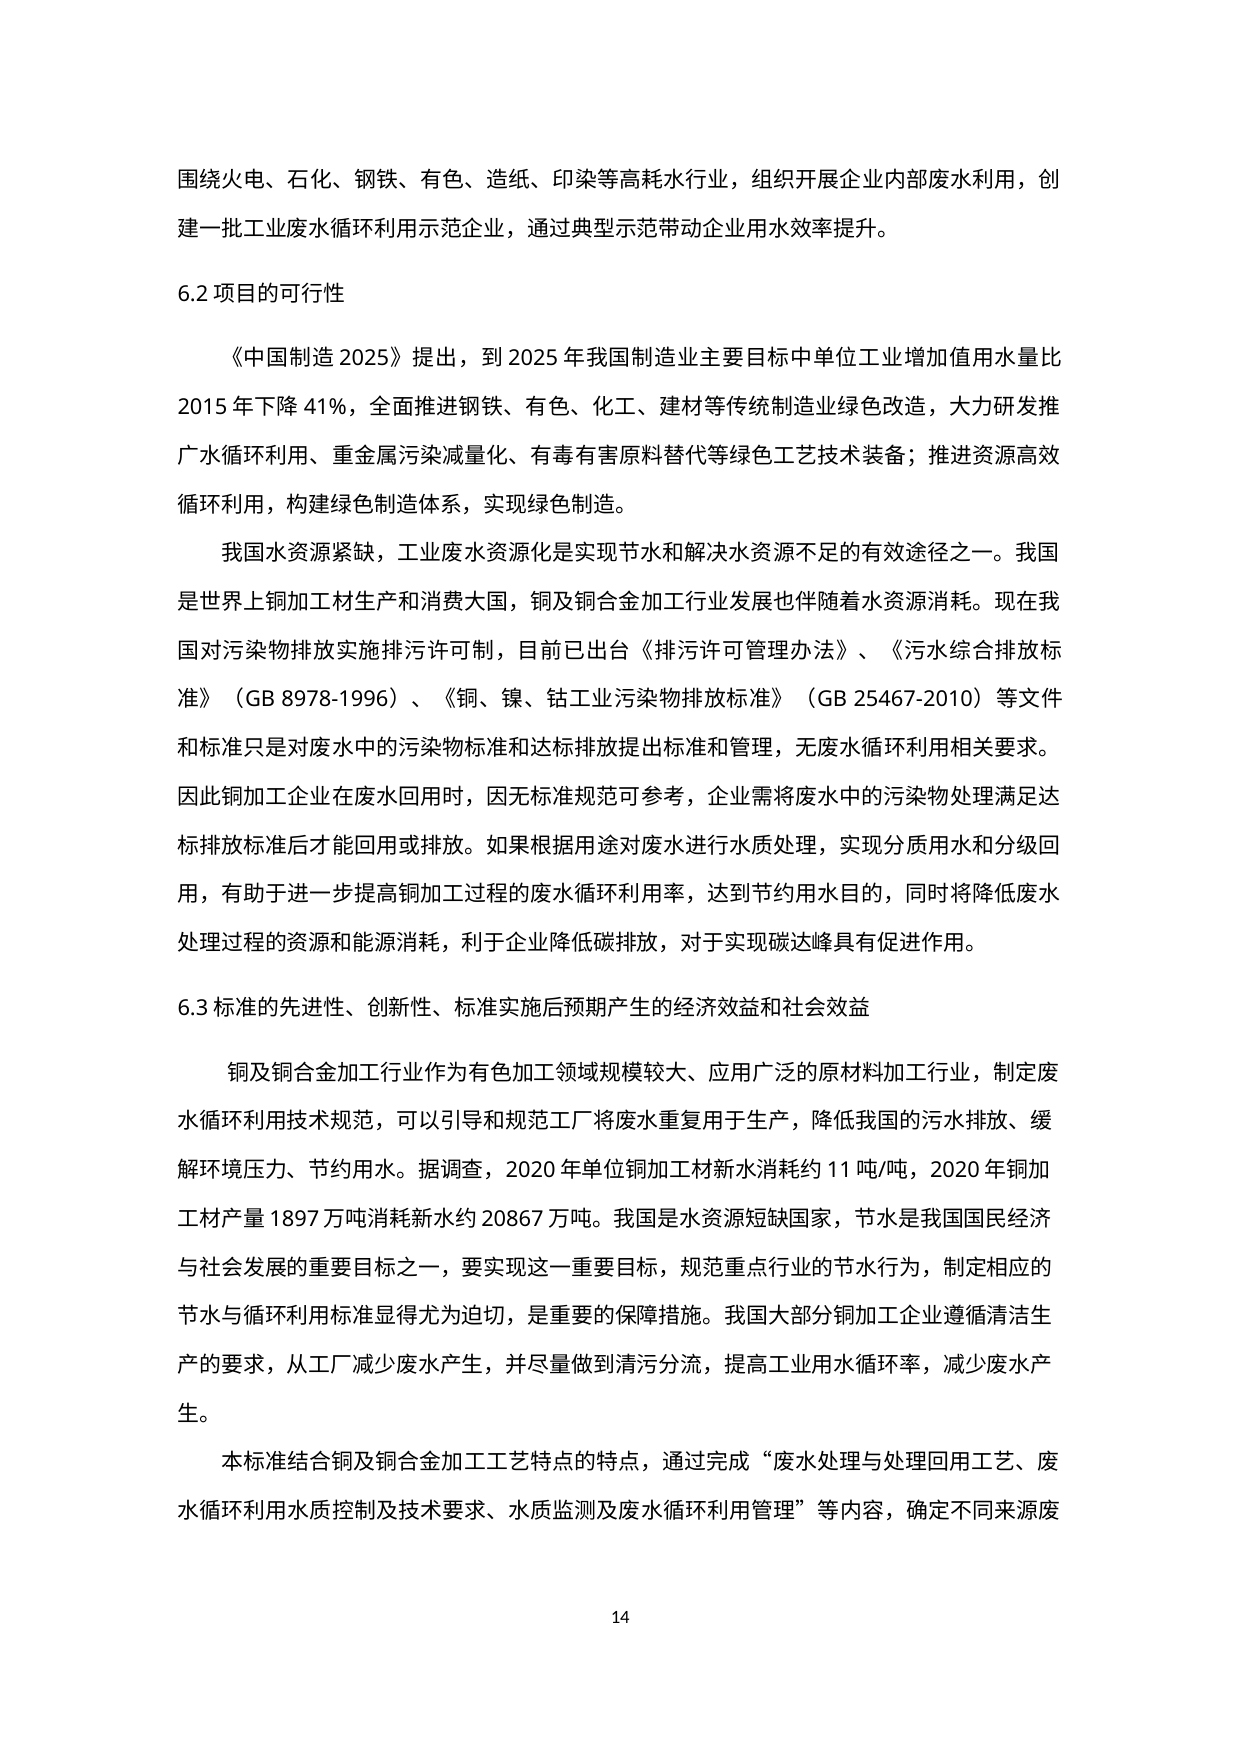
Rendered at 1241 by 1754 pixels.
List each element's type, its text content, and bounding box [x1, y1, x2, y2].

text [177, 1444, 1063, 1525]
text 我国水资源紧缺，工业废水资源化是实现节水和解决水资源不足的有效途径之一。我国是世界上铜加工材生产和消费大国，铜及铜合金加工行业发展也伴随着水资源消耗。现在我国对污染物排放实施排污许可制，目前已出台《排污许可管理办法》、《污水综合排放标准》（GB 8978-1996）、《铜、镍、钴工业污染物排放标准》（GB 25467-2010）等文件和标准只是对废水中的污染物标准和达标排放提出标准和管理，无废水循环利用相关要求。因此铜加工企业在废水回用时，因无标准规范可参考，企业需将废水中的污染物处理满足达标排放标准后才能回用或排放。如果根据用途对废水进行水质处理，实现分质用水和分级回用，有助于进一步提高铜加工过程的废水循环利用率，达到节约用水目的，同时将降低废水处理过程的资源和能源消耗，利于企业降低碳排放，对于实现碳达峰具有促进作用。 [177, 535, 1063, 957]
text 铜及铜合金加工行业作为有色加工领域规模较大、应用广泛的原材料加工行业，制定废水循环利用技术规范，可以引导和规范工厂将废水重复用于生产，降低我国的污水排放、缓解环境压力、节约用水。据调查，2020年单位铜加工材新水消耗约11吨/吨，2020年铜加工材产量1897万吨消耗新水约20867万吨。我国是水资源短缺国家，节水是我国国民经济与社会发展的重要目标之一，要实现这一重要目标，规范重点行业的节水行为，制定相应的节水与循环利用标准显得尤为迫切，是重要的保障措施。我国大部分铜加工企业遵循清洁生产的要求，从工厂减少废水产生，并尽量做到清污分流，提高工业用水循环率，减少废水产生。 [177, 1054, 1063, 1428]
text 《中国制造2025》提出，到2025年我国制造业主要目标中单位工业增加值用水量比2015年下降41%，全面推进钢铁、有色、化工、建材等传统制造业绿色改造，大力研发推广水循环利用、重金属污染减量化、有毒有害原料替代等绿色工艺技术装备；推进资源高效循环利用，构建绿色制造体系，实现绿色制造。 [177, 340, 1063, 519]
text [177, 162, 1063, 243]
text 6.3 标准的先进性、创新性、标准实施后预期产生的经济效益和社会效益 [177, 989, 1063, 1022]
text 6.2 项目的可行性 [177, 275, 1063, 308]
